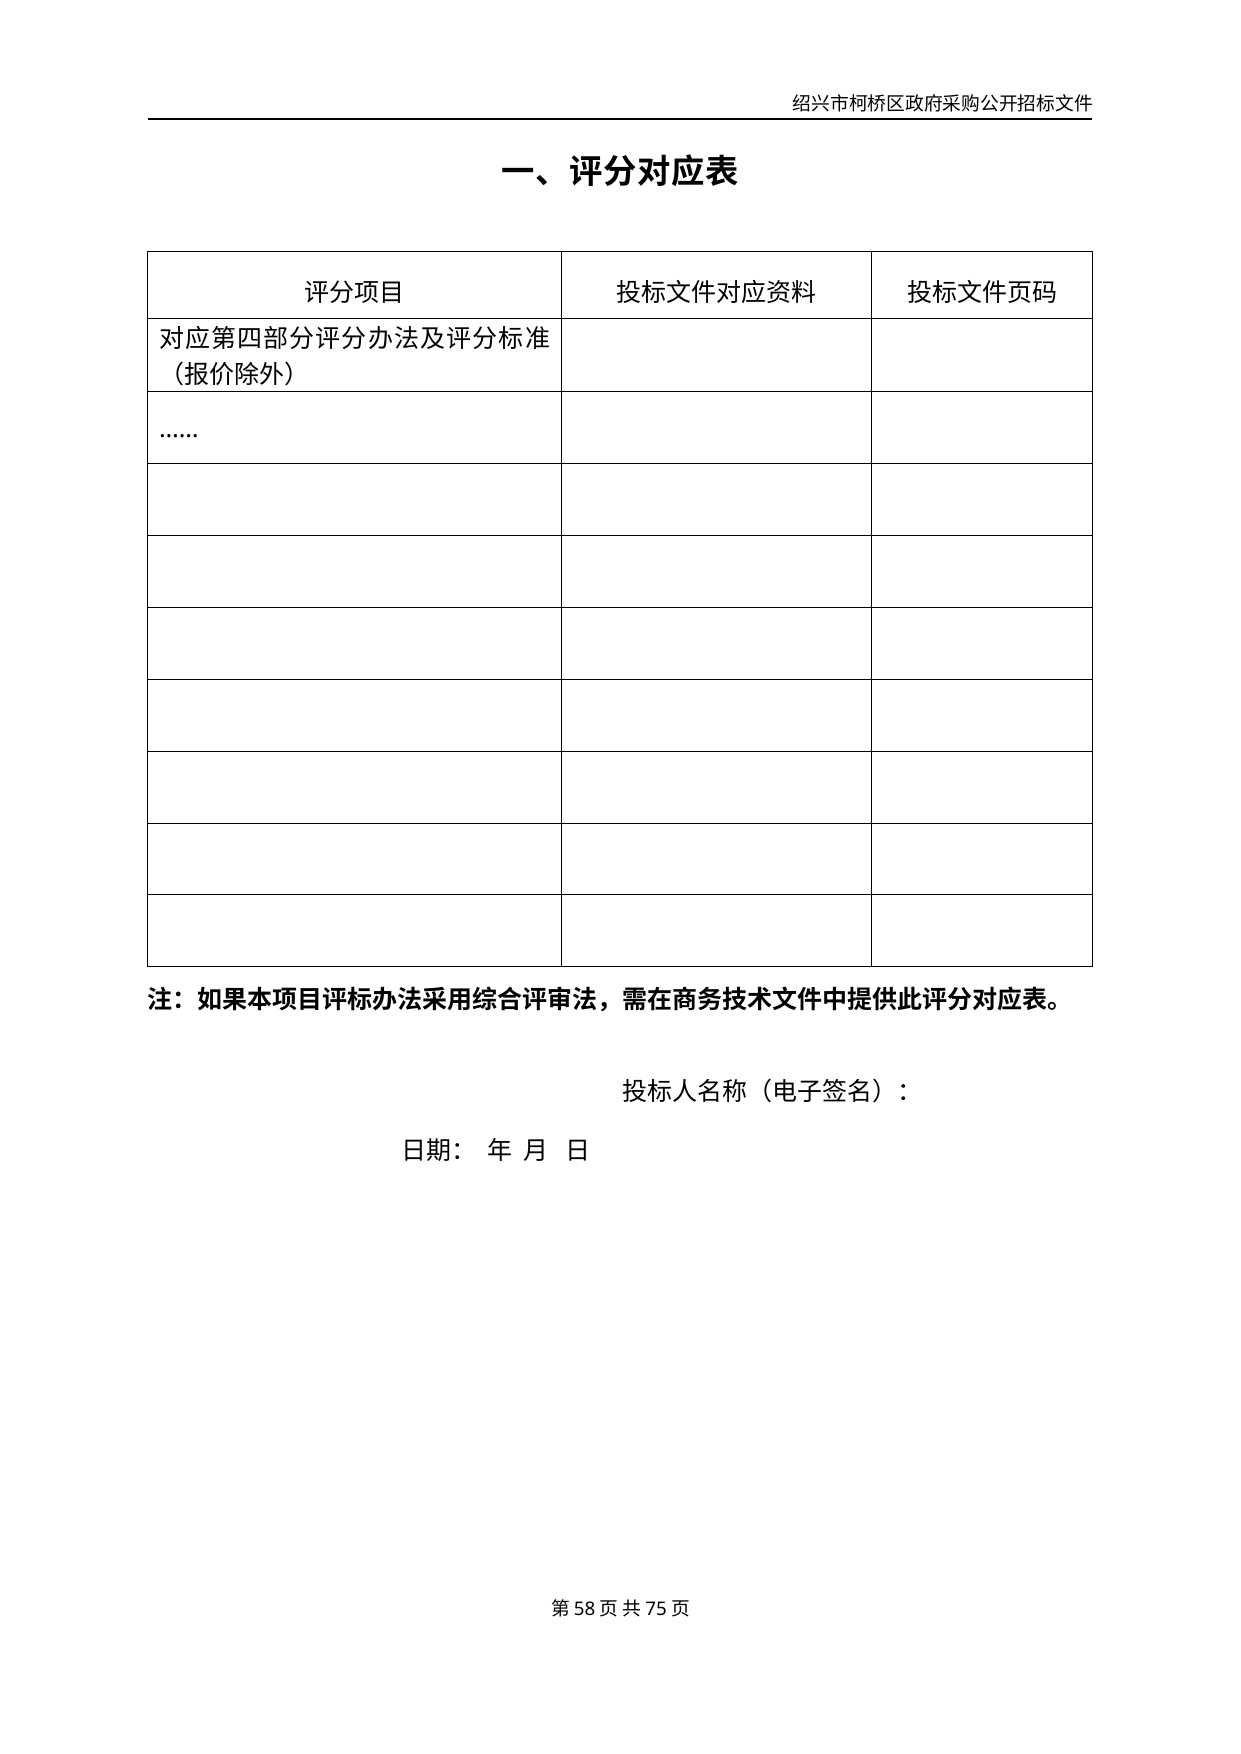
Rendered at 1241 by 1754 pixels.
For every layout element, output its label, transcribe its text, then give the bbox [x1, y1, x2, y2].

table_cell [562, 680, 871, 751]
table_header 投标文件对应资料 [562, 252, 871, 318]
table_cell [562, 392, 871, 463]
text 日期： 年 月 日 [148, 1131, 1092, 1167]
table_cell [148, 895, 561, 966]
table_cell [562, 752, 871, 822]
table_cell [562, 319, 871, 391]
table_cell [872, 824, 1092, 894]
table_header 评分项目 [148, 252, 561, 318]
table_cell [562, 895, 871, 966]
table_cell [872, 392, 1092, 463]
table_cell [562, 608, 871, 679]
table_cell [148, 608, 561, 679]
table_cell …… [148, 392, 561, 463]
table_cell [148, 824, 561, 894]
table_cell [148, 536, 561, 607]
table_cell [872, 608, 1092, 679]
table_cell [872, 752, 1092, 822]
table_cell [148, 752, 561, 822]
table_cell [872, 464, 1092, 535]
table_cell [562, 536, 871, 607]
table_cell [562, 464, 871, 535]
table_cell 对应第四部分评分办法及评分标准（报价除外） [148, 319, 561, 391]
table_cell [148, 680, 561, 751]
text 注：如果本项目评标办法采用综合评审法，需在商务技术文件中提供此评分对应表。 [148, 980, 1092, 1016]
table_cell [148, 464, 561, 535]
table_cell [872, 536, 1092, 607]
text 投标人名称（电子签名）： [148, 1071, 1092, 1107]
table_cell [562, 824, 871, 894]
table_cell [872, 680, 1092, 751]
table_cell [872, 319, 1092, 391]
text 一、评分对应表 [148, 145, 1092, 193]
table_header 投标文件页码 [872, 252, 1092, 318]
table_cell [872, 895, 1092, 966]
